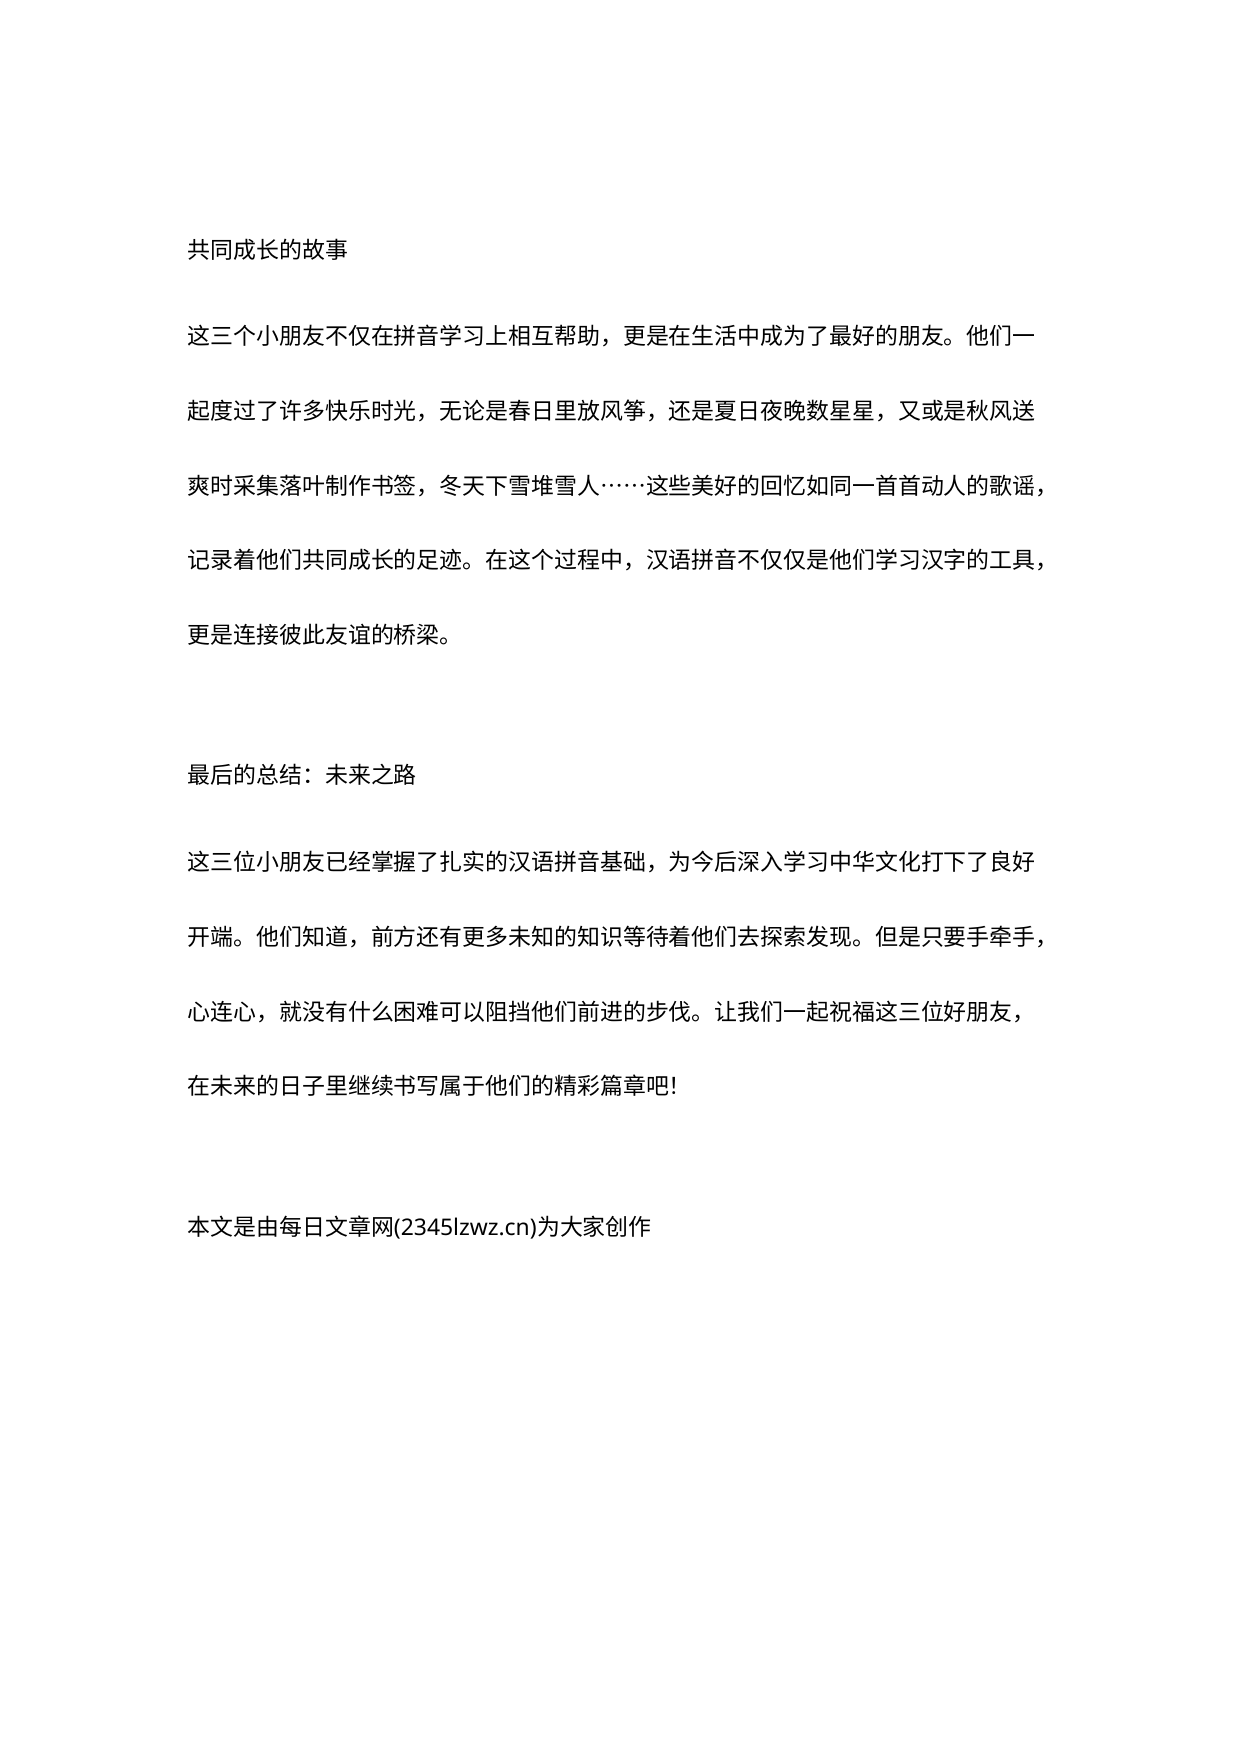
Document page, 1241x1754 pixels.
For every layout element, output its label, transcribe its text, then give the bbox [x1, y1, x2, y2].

text 本文是由每日文章网(2345lzwz.cn)为大家创作 [187, 1193, 1053, 1258]
text 这三位小朋友已经掌握了扎实的汉语拼音基础，为今后深入学习中华文化打下了良好开端。他们知道，前方还有更多未知的知识等待着他们去探索发现。但是只要手牵手，心连心，就没有什么困难可以阻挡他们前进的步伐。让我们一起祝福这三位好朋友，在未来的日子里继续书写属于他们的精彩篇章吧！ [187, 828, 1053, 1117]
text 这三个小朋友不仅在拼音学习上相互帮助，更是在生活中成为了最好的朋友。他们一起度过了许多快乐时光，无论是春日里放风筝，还是夏日夜晚数星星，又或是秋风送爽时采集落叶制作书签，冬天下雪堆雪人……这些美好的回忆如同一首首动人的歌谣，记录着他们共同成长的足迹。在这个过程中，汉语拼音不仅仅是他们学习汉字的工具，更是连接彼此友谊的桥梁。 [187, 302, 1053, 666]
text 共同成长的故事 [187, 216, 1053, 281]
text 最后的总结：未来之路 [187, 742, 1053, 807]
